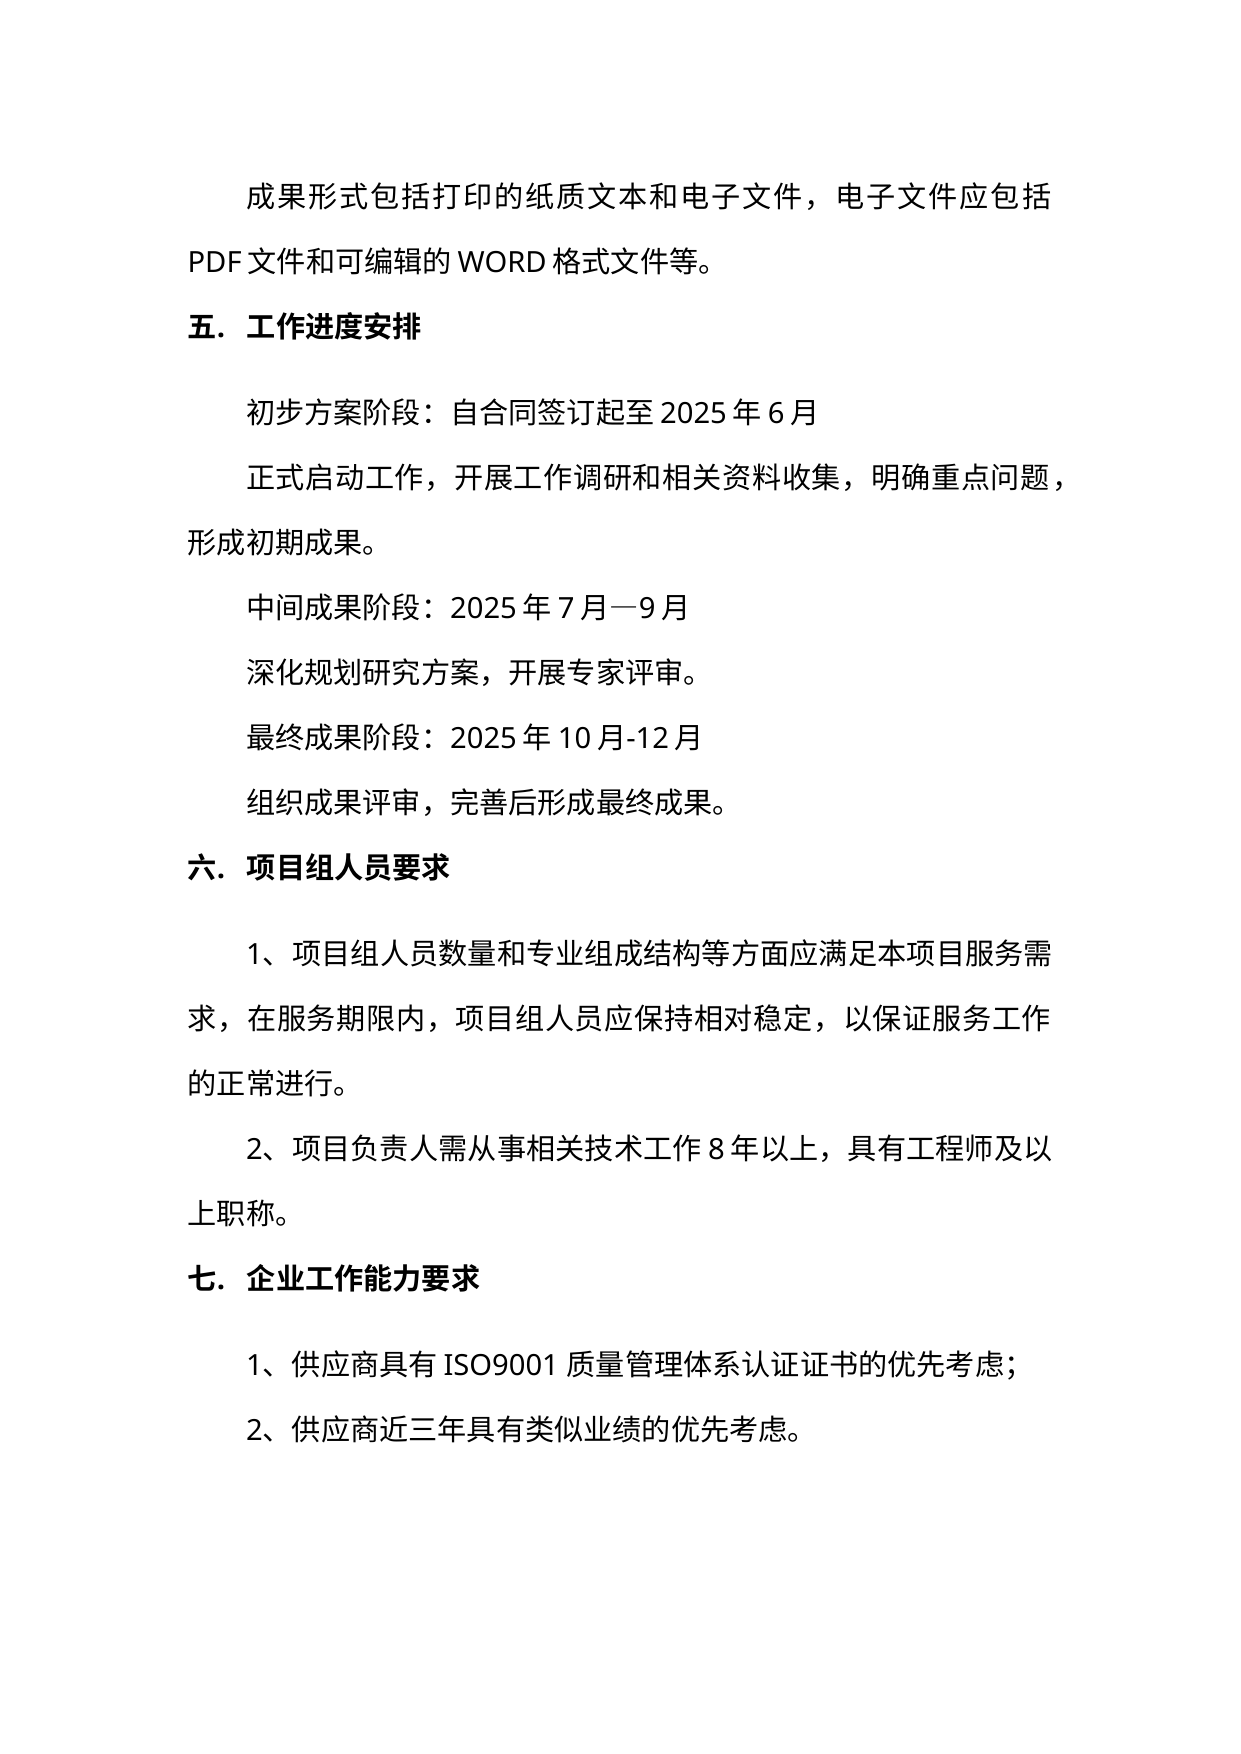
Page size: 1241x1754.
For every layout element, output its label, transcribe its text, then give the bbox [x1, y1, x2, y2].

list 项目组人员要求 [187, 833, 1053, 898]
text 深化规划研究方案，开展专家评审。 [187, 638, 1053, 703]
text 成果形式包括打印的纸质文本和电子文件，电子文件应包括PDF文件和可编辑的WORD格式文件等。 [187, 162, 1053, 292]
list 企业工作能力要求 [187, 1244, 1053, 1309]
text 1、供应商具有ISO9001 质量管理体系认证证书的优先考虑； [187, 1330, 1053, 1395]
text 1、项目组人员数量和专业组成结构等方面应满足本项目服务需求，在服务期限内，项目组人员应保持相对稳定，以保证服务工作的正常进行。 [187, 919, 1053, 1114]
text 组织成果评审，完善后形成最终成果。 [187, 768, 1053, 833]
text 正式启动工作，开展工作调研和相关资料收集，明确重点问题，形成初期成果。 [187, 443, 1053, 573]
text 2、供应商近三年具有类似业绩的优先考虑。 [187, 1395, 1053, 1460]
text 2、项目负责人需从事相关技术工作8年以上，具有工程师及以上职称。 [187, 1114, 1053, 1244]
list 工作进度安排 [187, 292, 1053, 357]
text 最终成果阶段：2025年10月-12月 [187, 703, 1053, 768]
text 中间成果阶段：2025年7月—9月 [187, 573, 1053, 638]
text 初步方案阶段：自合同签订起至2025年6月 [187, 378, 1053, 443]
